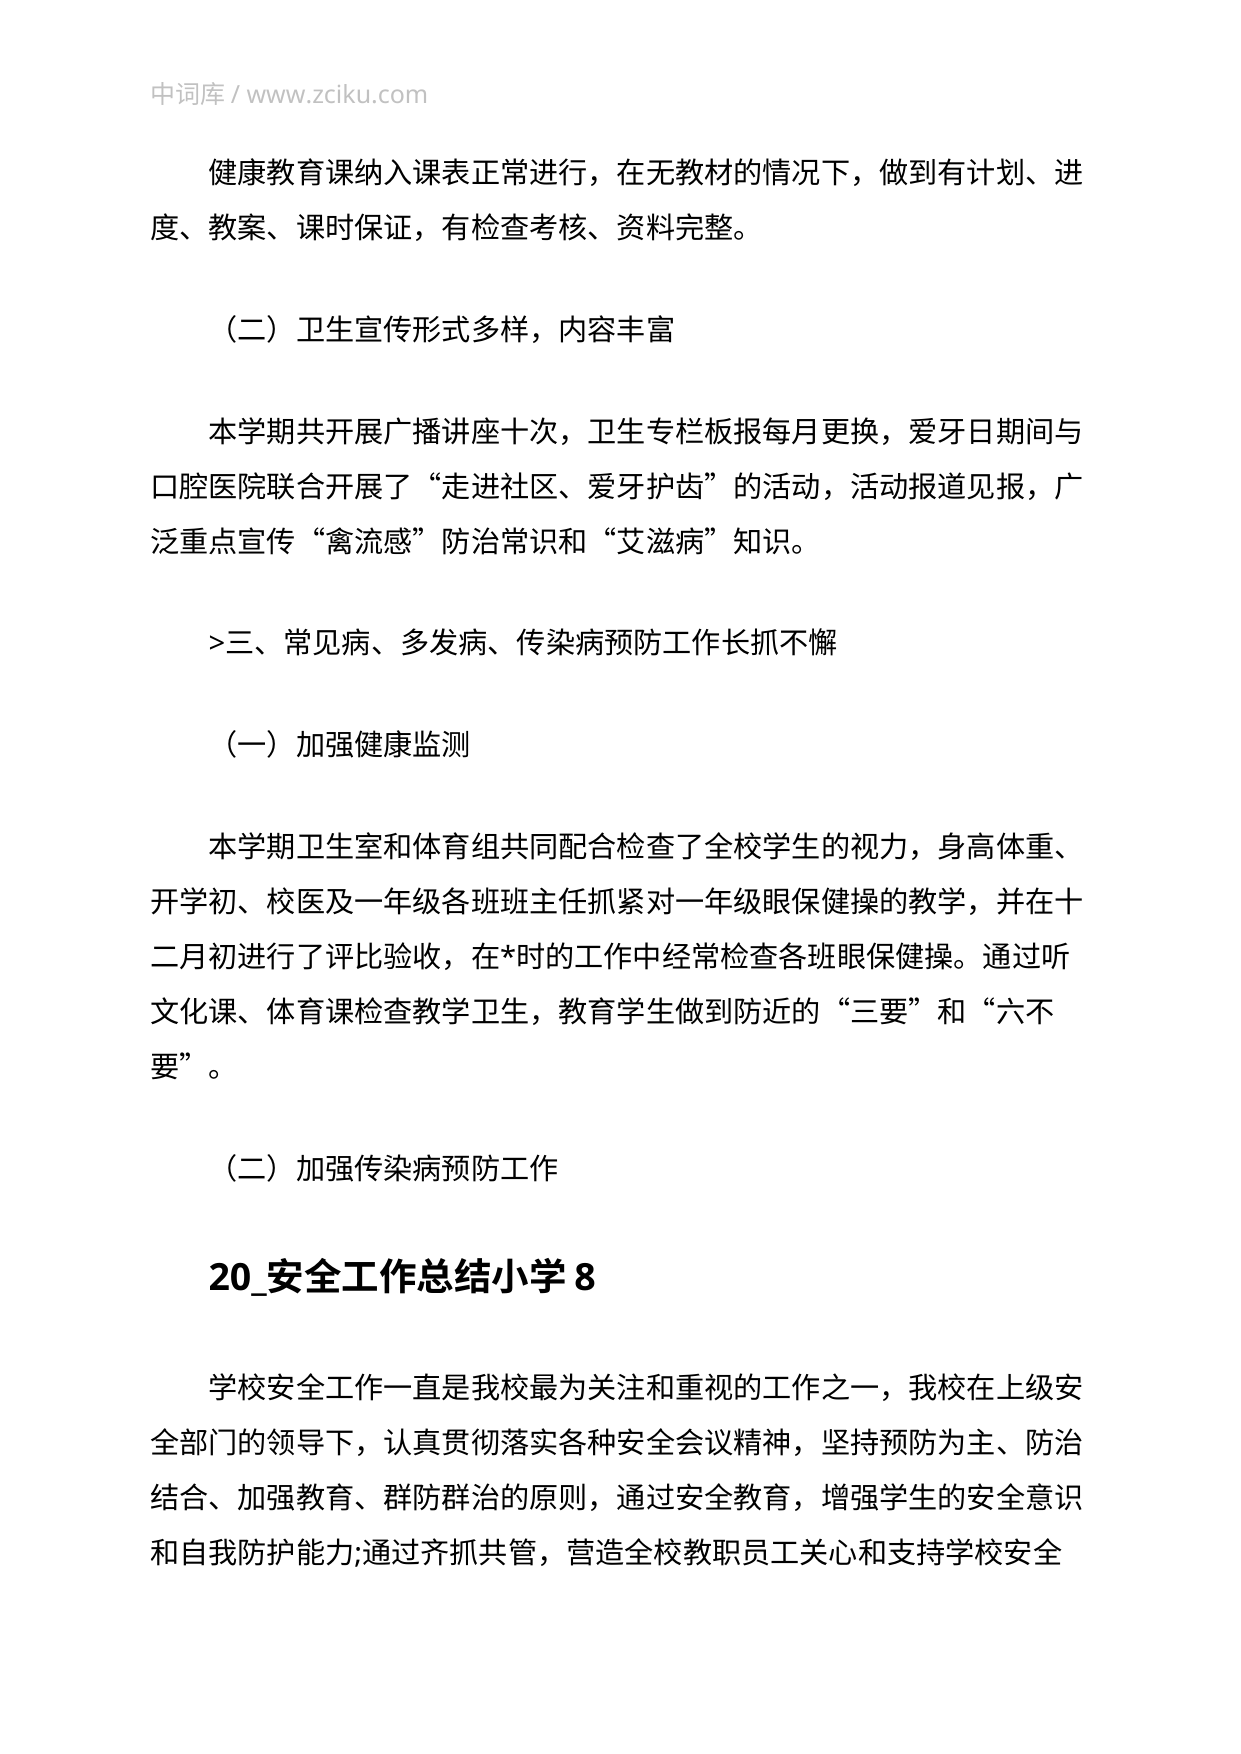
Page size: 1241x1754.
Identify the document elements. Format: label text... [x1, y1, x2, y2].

text 本学期卫生室和体育组共同配合检查了全校学生的视力，身高体重、开学初、校医及一年级各班班主任抓紧对一年级眼保健操的教学，并在十二月初进行了评比验收，在*时的工作中经常检查各班眼保健操。通过听文化课、体育课检查教学卫生，教育学生做到防近的“三要”和“六不要”。 [150, 824, 1090, 1086]
text >三、常见病、多发病、传染病预防工作长抓不懈 [150, 620, 1090, 662]
text 健康教育课纳入课表正常进行，在无教材的情况下，做到有计划、进度、教案、课时保证，有检查考核、资料完整。 [150, 150, 1090, 247]
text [150, 1364, 1090, 1572]
text （二）卫生宣传形式多样，内容丰富 [150, 307, 1090, 349]
text 20_安全工作总结小学8 [150, 1247, 1090, 1301]
text （二）加强传染病预防工作 [150, 1145, 1090, 1187]
text （一）加强健康监测 [150, 722, 1090, 764]
text 本学期共开展广播讲座十次，卫生专栏板报每月更换，爱牙日期间与口腔医院联合开展了“走进社区、爱牙护齿”的活动，活动报道见报，广泛重点宣传“禽流感”防治常识和“艾滋病”知识。 [150, 408, 1090, 561]
